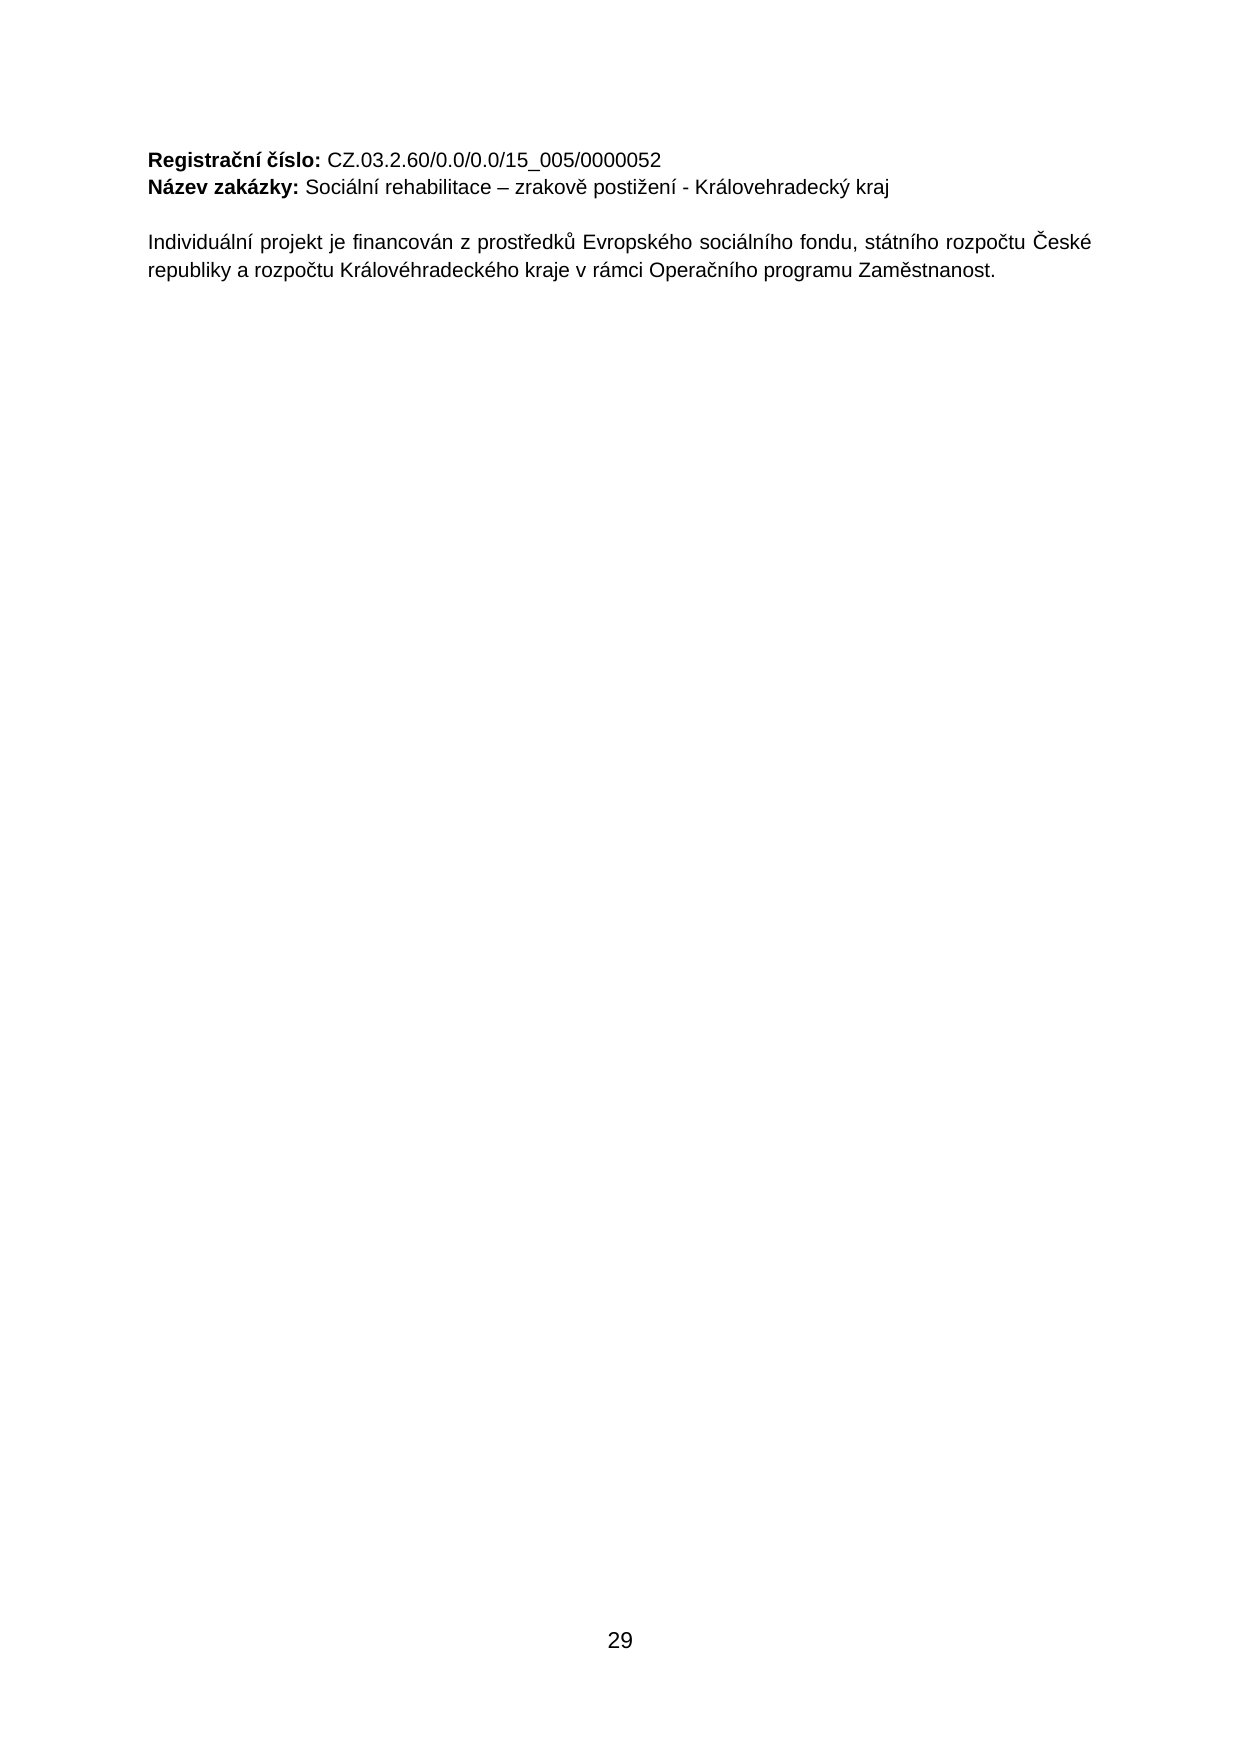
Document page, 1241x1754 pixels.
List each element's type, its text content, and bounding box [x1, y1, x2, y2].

text Registrační číslo: CZ.03.2.60/0.0/0.0/15_005/0000052 [148, 148, 1093, 172]
text Individuální projekt je financován z prostředků Evropského sociálního fondu, státního rozpočtu České republiky a rozpočtu Královéhradeckého kraje v rámci Operačního programu Zaměstnanost. [148, 230, 1093, 282]
text Název zakázky: Sociální rehabilitace – zrakově postižení - Královehradecký kraj [148, 175, 1093, 199]
